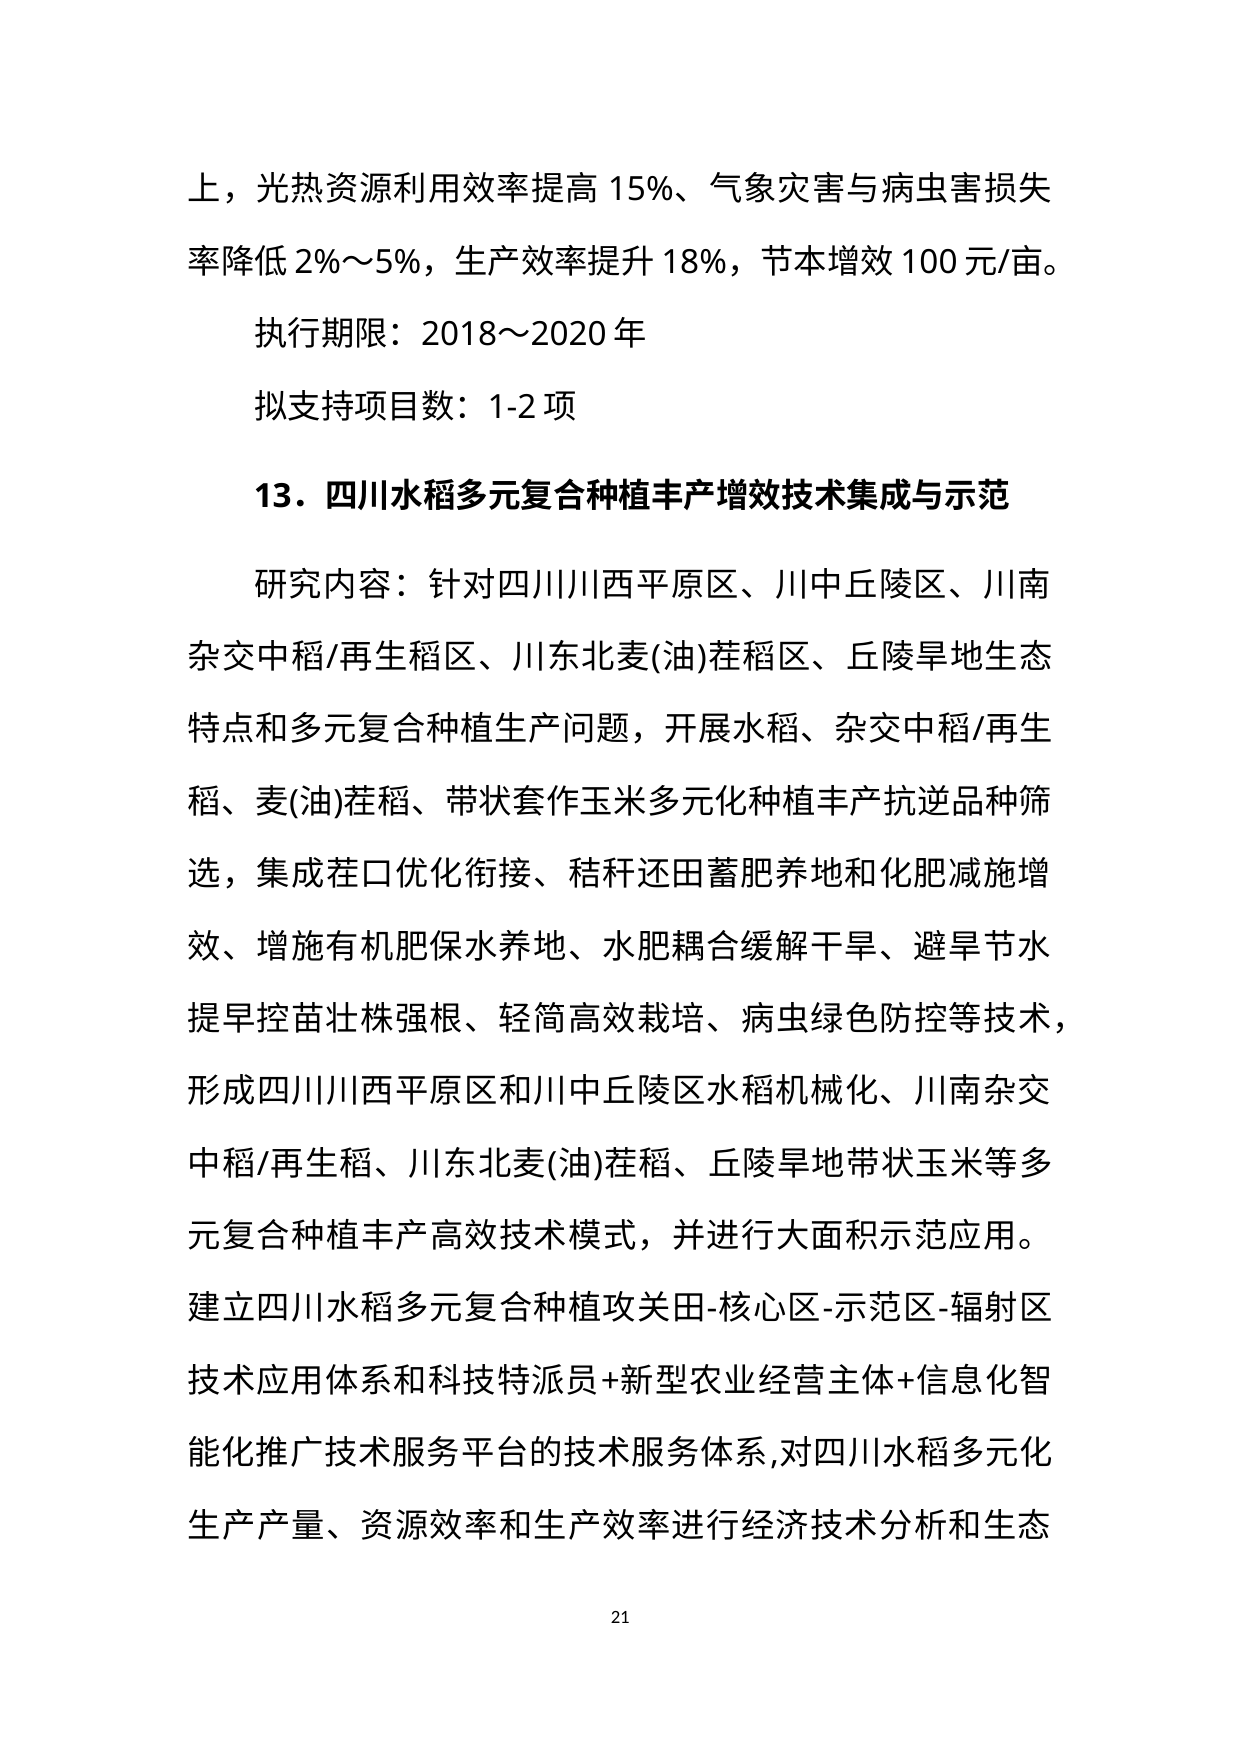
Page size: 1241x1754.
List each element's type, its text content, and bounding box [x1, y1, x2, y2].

list 四川水稻多元复合种植丰产增效技术集成与示范 [187, 468, 1053, 517]
text 执行期限：2018～2020年 [187, 307, 1053, 356]
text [187, 162, 1053, 283]
text 拟支持项目数：1-2项 [187, 380, 1053, 428]
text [187, 557, 1053, 1547]
